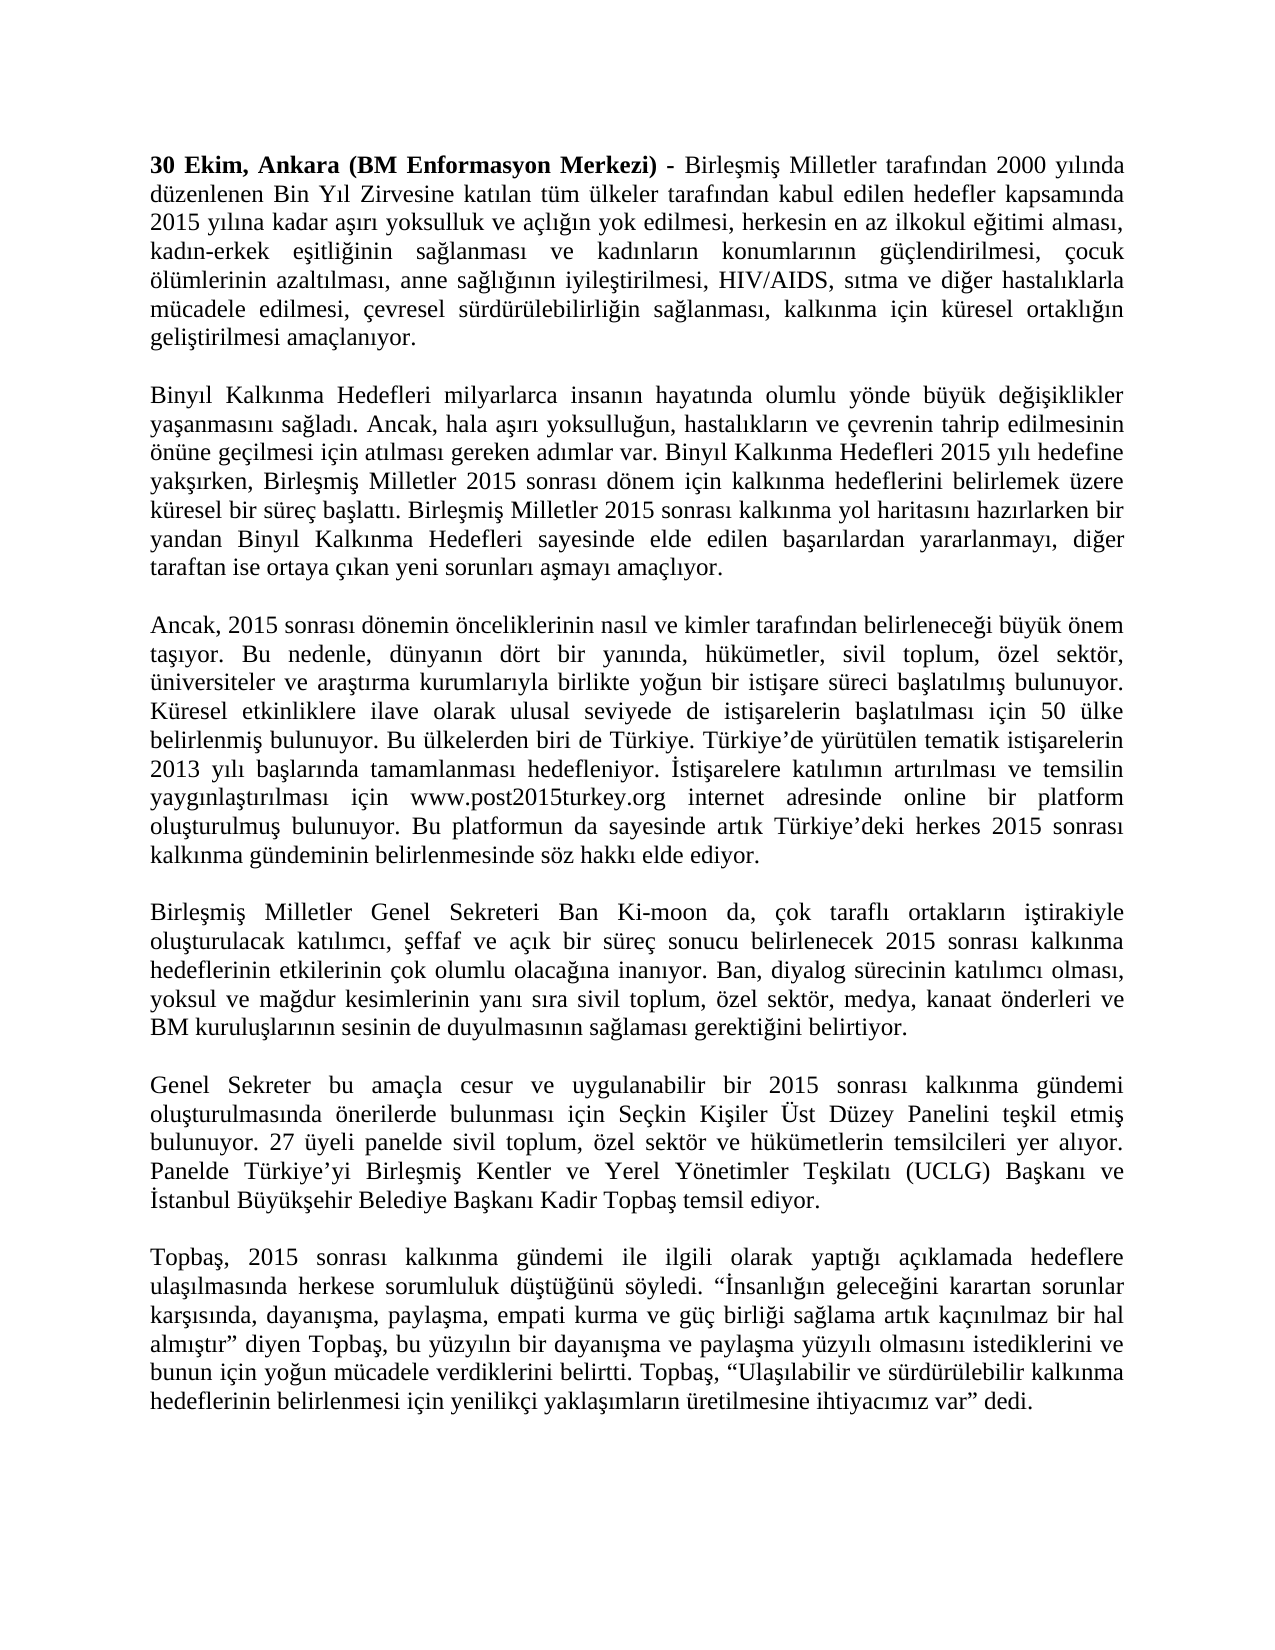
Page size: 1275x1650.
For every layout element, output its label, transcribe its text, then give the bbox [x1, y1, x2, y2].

text 30 Ekim, Ankara (BM Enformasyon Merkezi) - Birleşmiş Milletler tarafından 2000 yılında düzenlenen Bin Yıl Zirvesine katılan tüm ülkeler tarafından kabul edilen hedefler kapsamında 2015 yılına kadar aşırı yoksulluk ve açlığın yok edilmesi, herkesin en az ilkokul eğitimi alması, kadın-erkek eşitliğinin sağlanması ve kadınların konumlarının güçlendirilmesi, çocuk ölümlerinin azaltılması, anne sağlığının iyileştirilmesi, HIV/AIDS, sıtma ve diğer hastalıklarla mücadele edilmesi, çevresel sürdürülebilirliğin sağlanması, kalkınma için küresel ortaklığın geliştirilmesi amaçlanıyor. [150, 150, 1125, 351]
text Ancak, 2015 sonrası dönemin önceliklerinin nasıl ve kimler tarafından belirleneceği büyük önem taşıyor. Bu nedenle, dünyanın dört bir yanında, hükümetler, sivil toplum, özel sektör, üniversiteler ve araştırma kurumlarıyla birlikte yoğun bir istişare süreci başlatılmış bulunuyor. Küresel etkinliklere ilave olarak ulusal seviyede de istişarelerin başlatılması için 50 ülke belirlenmiş bulunuyor. Bu ülkelerden biri de Türkiye. Türkiye’de yürütülen tematik istişarelerin 2013 yılı başlarında tamamlanması hedefleniyor. İstişarelere katılımın artırılması ve temsilin yaygınlaştırılması için www.post2015turkey.org internet adresinde online bir platform oluşturulmuş bulunuyor. Bu platformun da sayesinde artık Türkiye’deki herkes 2015 sonrası kalkınma gündeminin belirlenmesinde söz hakkı elde ediyor. [150, 610, 1125, 869]
text Birleşmiş Milletler Genel Sekreteri Ban Ki-moon da, çok taraflı ortakların iştirakiyle oluşturulacak katılımcı, şeffaf ve açık bir süreç sonucu belirlenecek 2015 sonrası kalkınma hedeflerinin etkilerinin çok olumlu olacağına inanıyor. Ban, diyalog sürecinin katılımcı olması, yoksul ve mağdur kesimlerinin yanı sıra sivil toplum, özel sektör, medya, kanaat önderleri ve BM kuruluşlarının sesinin de duyulmasının sağlaması gerektiğini belirtiyor. [150, 897, 1125, 1041]
text Topbaş, 2015 sonrası kalkınma gündemi ile ilgili olarak yaptığı açıklamada hedeflere ulaşılmasında herkese sorumluluk düştüğünü söyledi. “İnsanlığın geleceğini karartan sorunlar karşısında, dayanışma, paylaşma, empati kurma ve güç birliği sağlama artık kaçınılmaz bir hal almıştır” diyen Topbaş, bu yüzyılın bir dayanışma ve paylaşma yüzyılı olmasını istediklerini ve bunun için yoğun mücadele verdiklerini belirtti. Topbaş, “Ulaşılabilir ve sürdürülebilir kalkınma hedeflerinin belirlenmesi için yenilikçi yaklaşımların üretilmesine ihtiyacımız var” dedi. [150, 1242, 1125, 1415]
text Genel Sekreter bu amaçla cesur ve uygulanabilir bir 2015 sonrası kalkınma gündemi oluşturulmasında önerilerde bulunması için Seçkin Kişiler Üst Düzey Panelini teşkil etmiş bulunuyor. 27 üyeli panelde sivil toplum, özel sektör ve hükümetlerin temsilcileri yer alıyor. Panelde Türkiye’yi Birleşmiş Kentler ve Yerel Yönetimler Teşkilatı (UCLG) Başkanı ve İstanbul Büyükşehir Belediye Başkanı Kadir Topbaş temsil ediyor. [150, 1070, 1125, 1214]
text Binyıl Kalkınma Hedefleri milyarlarca insanın hayatında olumlu yönde büyük değişiklikler yaşanmasını sağladı. Ancak, hala aşırı yoksulluğun, hastalıkların ve çevrenin tahrip edilmesinin önüne geçilmesi için atılması gereken adımlar var. Binyıl Kalkınma Hedefleri 2015 yılı hedefine yakşırken, Birleşmiş Milletler 2015 sonrası dönem için kalkınma hedeflerini belirlemek üzere küresel bir süreç başlattı. Birleşmiş Milletler 2015 sonrası kalkınma yol haritasını hazırlarken bir yandan Binyıl Kalkınma Hedefleri sayesinde elde edilen başarılardan yararlanmayı, diğer taraftan ise ortaya çıkan yeni sorunları aşmayı amaçlıyor. [150, 380, 1125, 581]
